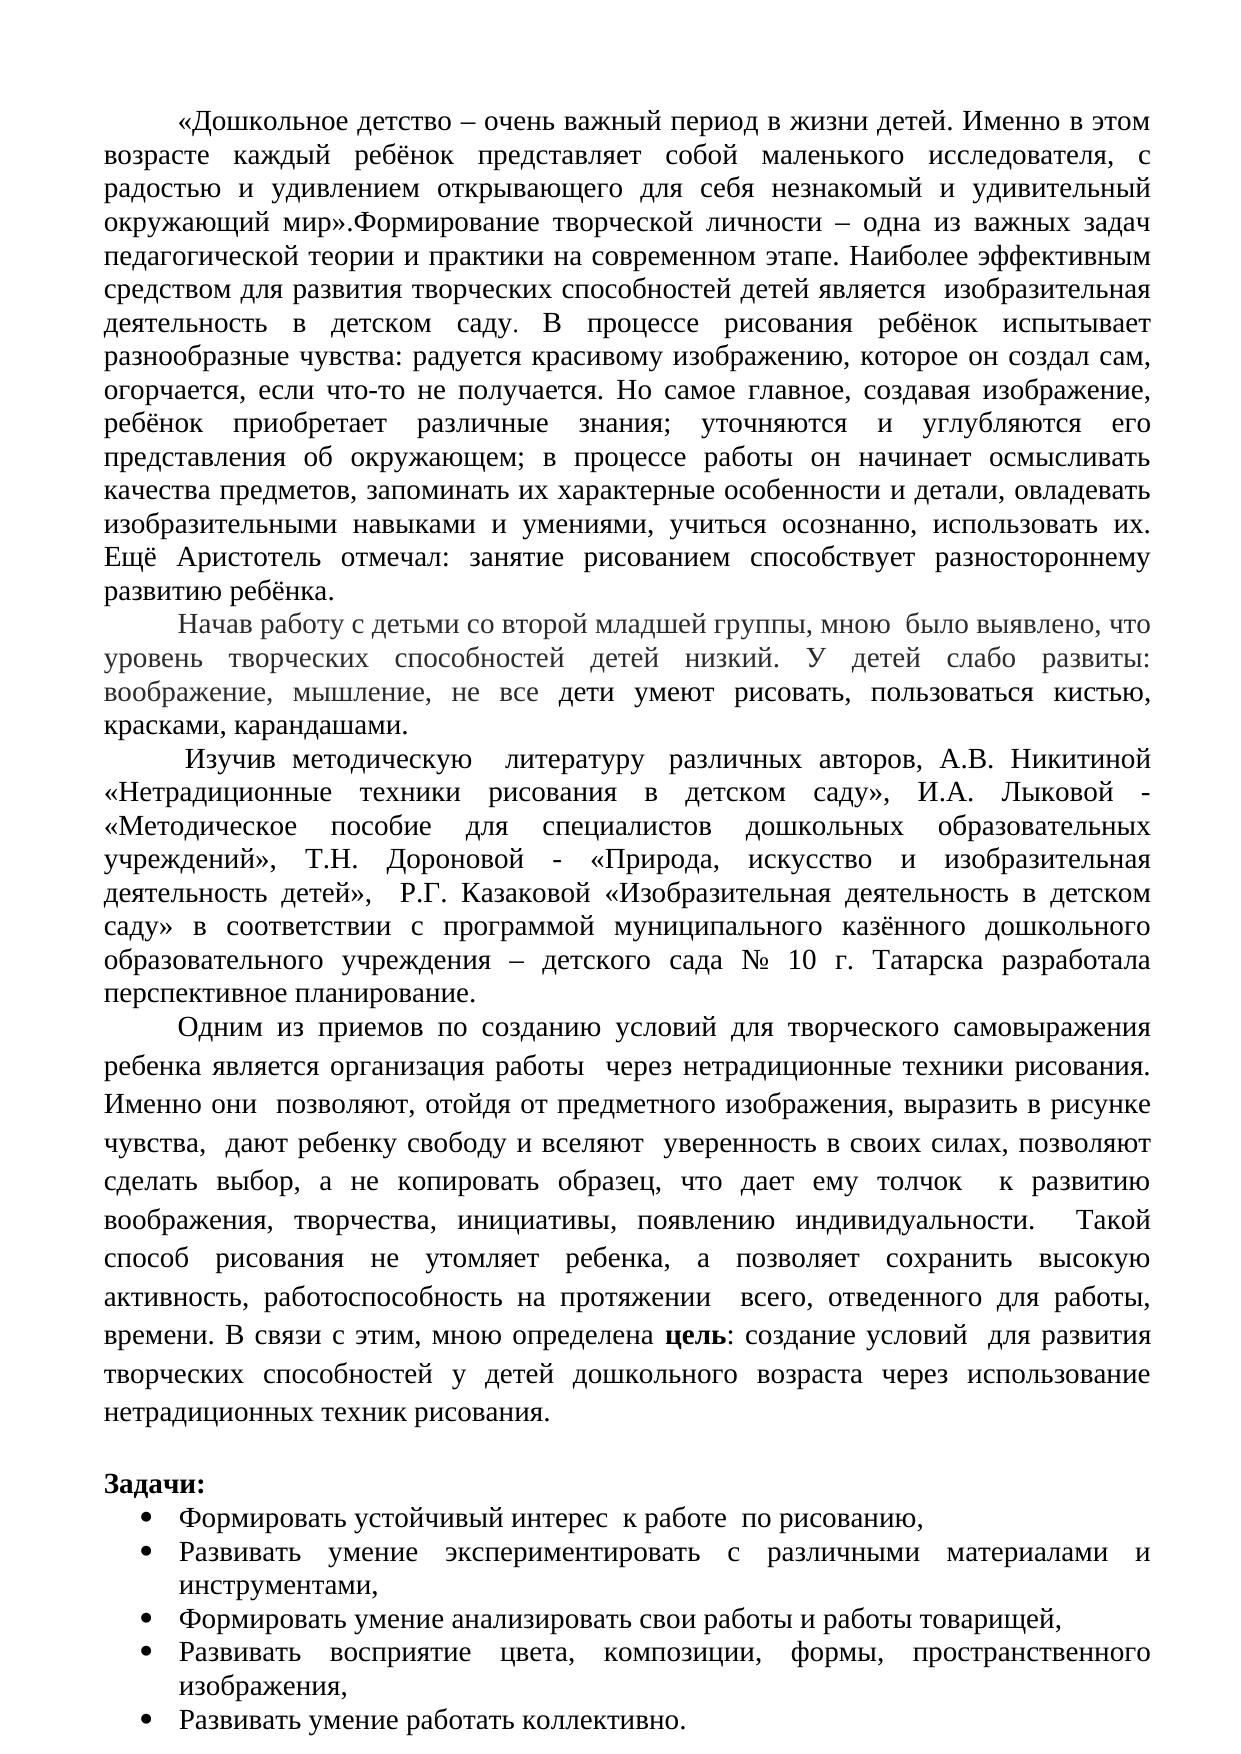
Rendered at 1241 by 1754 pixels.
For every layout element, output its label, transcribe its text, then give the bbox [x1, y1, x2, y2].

text Задачи: [103, 1467, 1152, 1500]
text Одним из приемов по созданию условий для творческого самовыражения ребенка является организация работы через нетрадиционные техники рисования. Именно они позволяют, отойдя от предметного изображения, выразить в рисунке чувства, дают ребенку свободу и вселяют уверенность в своих силах, позволяют сделать выбор, а не копировать образец, что дает ему толчок к развитию воображения, творчества, инициативы, появлению индивидуальности. Такой способ рисования не утомляет ребенка, а позволяет сохранить высокую активность, работоспособность на протяжении всего, отведенного для работы, времени. В связи с этим, мною определена цель: создание условий для развития творческих способностей у детей дошкольного возраста через использование нетрадиционных техник рисования. [103, 1009, 1152, 1428]
list Развивать умение работать коллективно. [141, 1702, 1152, 1735]
text «Дошкольное детство – очень важный период в жизни детей. Именно в этом возрасте каждый ребёнок представляет собой маленького исследователя, с радостью и удивлением открывающего для себя незнакомый и удивительный окружающий мир».Формирование творческой личности – одна из важных задач педагогической теории и практики на современном этапе. Наиболее эффективным средством для развития творческих способностей детей является изобразительная деятельность в детском саду. В процессе рисования ребёнок испытывает разнообразные чувства: радуется красивому изображению, которое он создал сам, огорчается, если что-то не получается. Но самое главное, создавая изображение, ребёнок приобретает различные знания; уточняются и углубляются его представления об окружающем; в процессе работы он начинает осмысливать качества предметов, запоминать их характерные особенности и детали, овладевать изобразительными навыками и умениями, учиться осознанно, использовать их. Ещё Аристотель отмечал: занятие рисованием способствует разностороннему развитию ребёнка. [103, 103, 1152, 607]
text Начав работу с детьми со второй младшей группы, мною было выявлено, что уровень творческих способностей детей низкий. У детей слабо развиты: воображение, мышление, не все дети умеют рисовать, пользоваться кистью, красками, карандашами. [103, 607, 1152, 741]
text Изучив методическую литературу различных авторов, А.В. Никитиной «Нетрадиционные техники рисования в детском саду», И.А. Лыковой - «Методическое пособие для специалистов дошкольных образовательных учреждений», Т.Н. Дороновой - «Природа, искусство и изобразительная деятельность детей», Р.Г. Казаковой «Изобразительная деятельность в детском саду» в соответствии с программой муниципального казённого дошкольного образовательного учреждения – детского сада № 10 г. Татарска разработала перспективное планирование. [103, 741, 1152, 1009]
list Развивать восприятие цвета, композиции, формы, пространственного изображения, [141, 1634, 1152, 1702]
list Развивать умение экспериментировать с различными материалами и инструментами, [141, 1534, 1152, 1601]
list Формировать устойчивый интерес к работе по рисованию, [141, 1500, 1152, 1534]
list Формировать умение анализировать свои работы и работы товарищей, [141, 1601, 1152, 1634]
